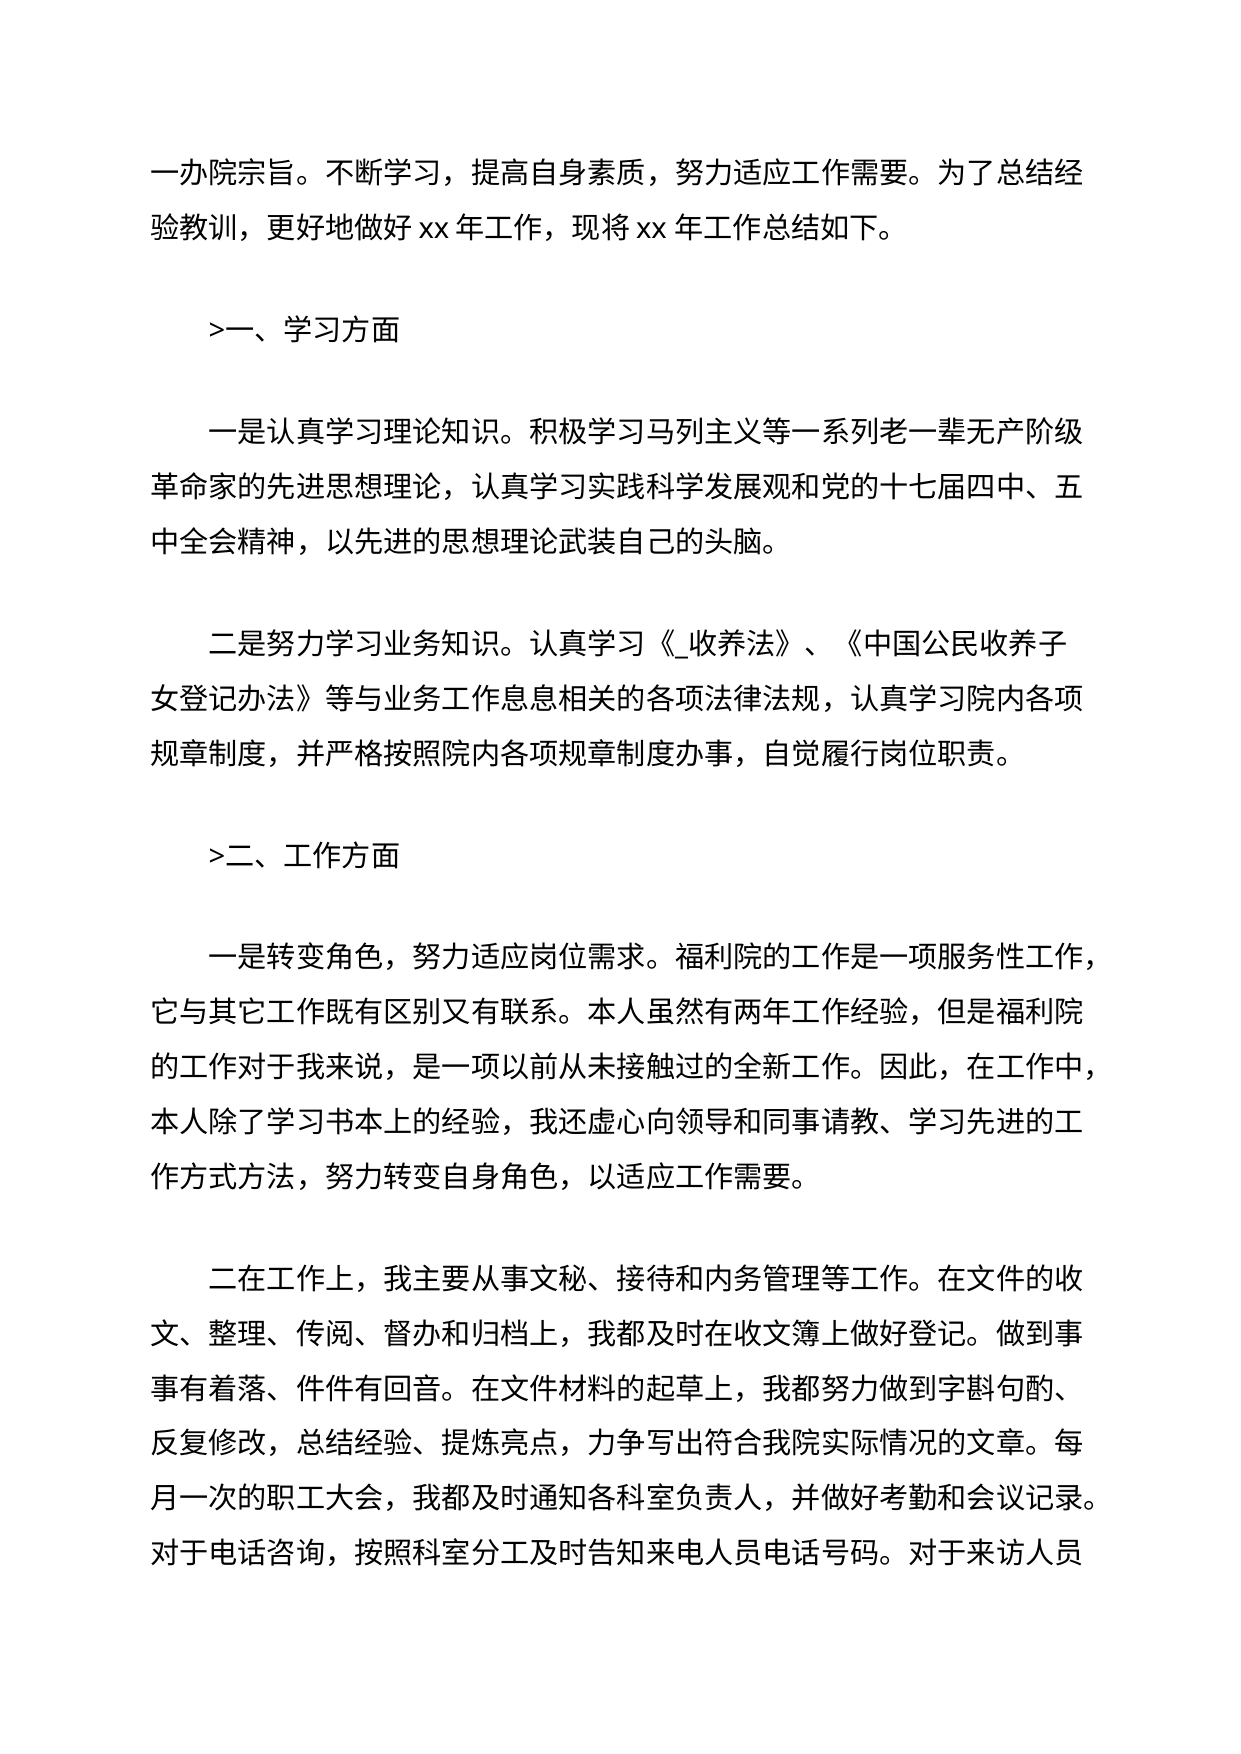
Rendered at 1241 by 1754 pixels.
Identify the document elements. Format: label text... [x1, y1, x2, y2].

text 一是认真学习理论知识。积极学习马列主义等一系列老一辈无产阶级革命家的先进思想理论，认真学习实践科学发展观和党的十七届四中、五中全会精神，以先进的思想理论武装自己的头脑。 [150, 409, 1090, 561]
text >二、工作方面 [150, 832, 1090, 874]
text 二是努力学习业务知识。认真学习《_收养法》、《中国公民收养子女登记办法》等与业务工作息息相关的各项法律法规，认真学习院内各项规章制度，并严格按照院内各项规章制度办事，自觉履行岗位职责。 [150, 620, 1090, 773]
text >一、学习方面 [150, 307, 1090, 349]
text 一是转变角色，努力适应岗位需求。福利院的工作是一项服务性工作，它与其它工作既有区别又有联系。本人虽然有两年工作经验，但是福利院的工作对于我来说，是一项以前从未接触过的全新工作。因此，在工作中，本人除了学习书本上的经验，我还虚心向领导和同事请教、学习先进的工作方式方法，努力转变自身角色，以适应工作需要。 [150, 934, 1090, 1196]
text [150, 150, 1090, 247]
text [150, 1255, 1090, 1572]
